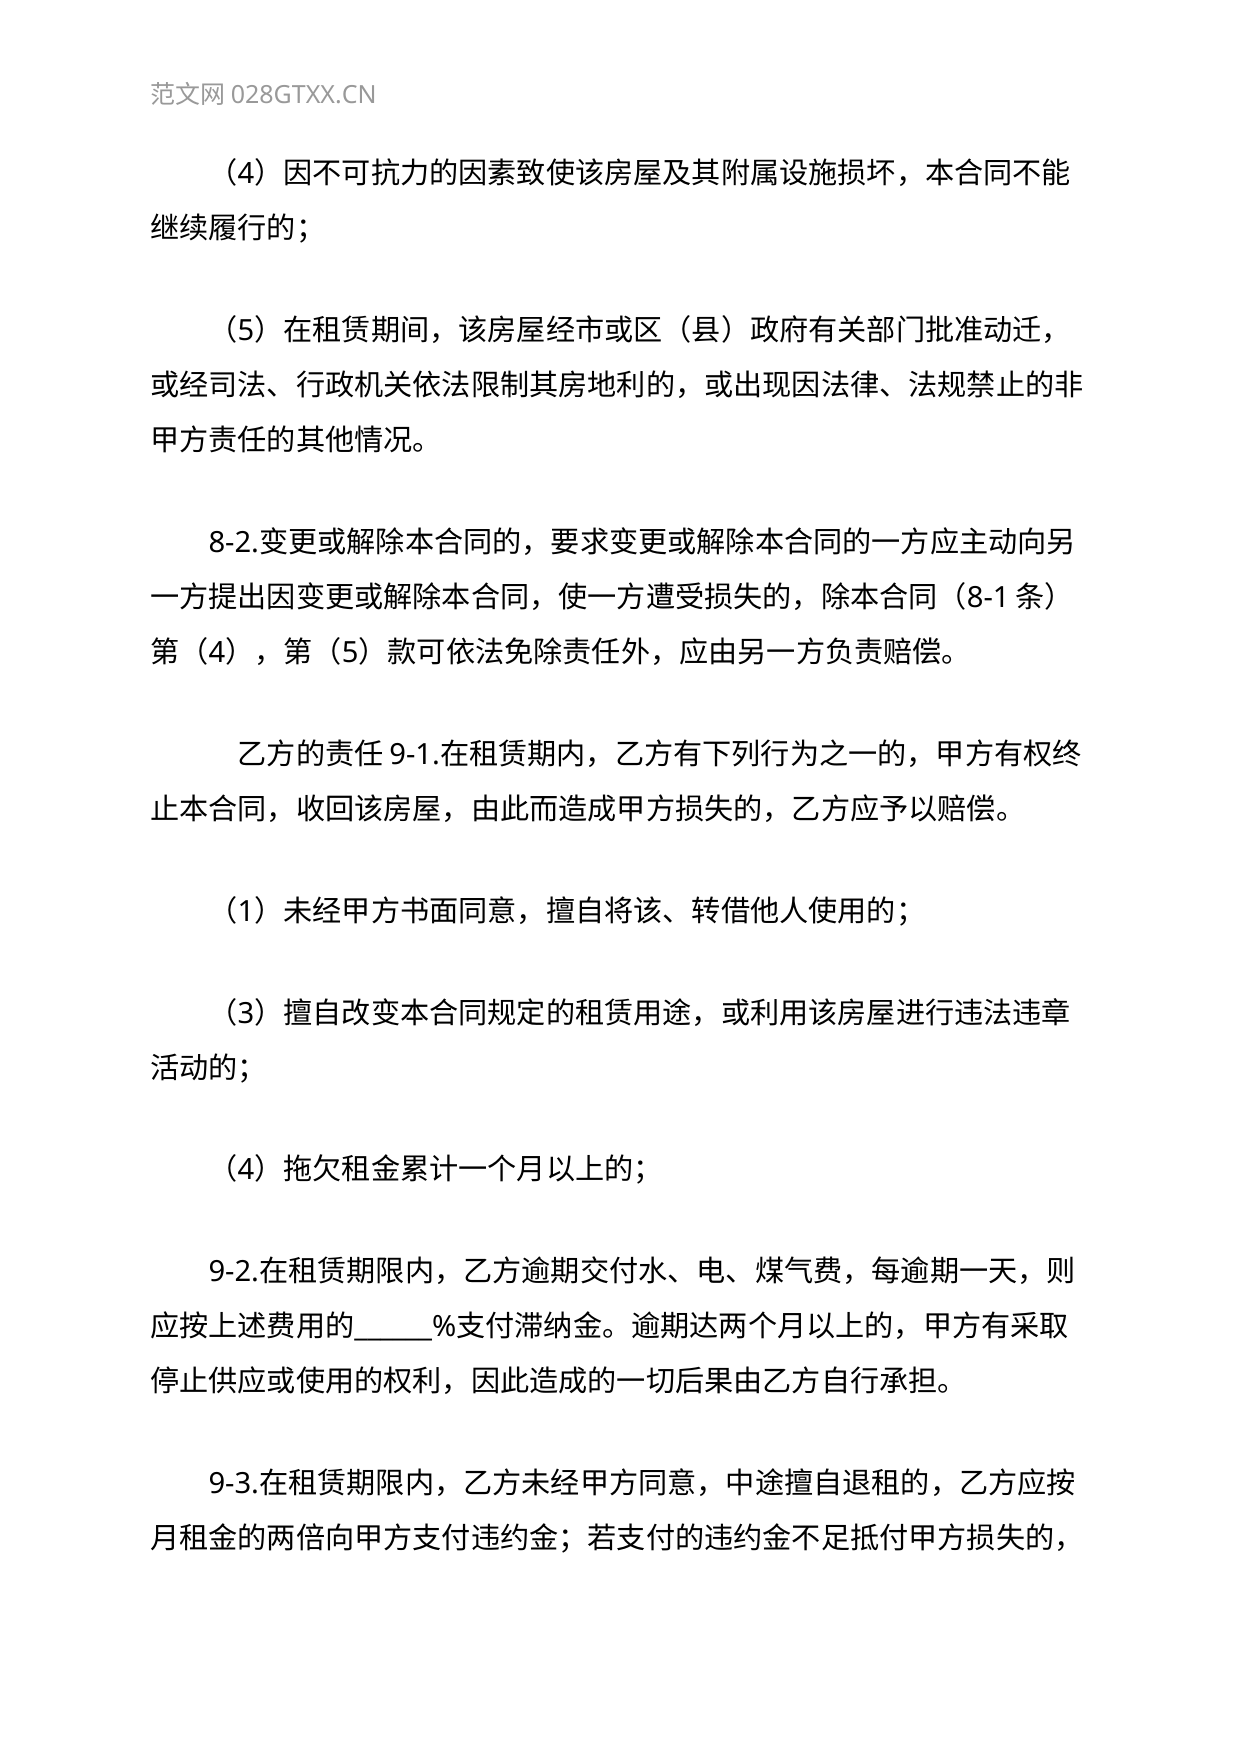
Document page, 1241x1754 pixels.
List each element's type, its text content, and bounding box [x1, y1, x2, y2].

text （1）未经甲方书面同意，擅自将该、转借他人使用的； [150, 887, 1090, 929]
text （5）在租赁期间，该房屋经市或区（县）政府有关部门批准动迁，或经司法、行政机关依法限制其房地利的，或出现因法律、法规禁止的非甲方责任的其他情况。 [150, 307, 1090, 459]
text 8-2.变更或解除本合同的，要求变更或解除本合同的一方应主动向另一方提出因变更或解除本合同，使一方遭受损失的，除本合同（8-1条）第（4），第（5）款可依法免除责任外，应由另一方负责赔偿。 [150, 518, 1090, 671]
text 9-2.在租赁期限内，乙方逾期交付水、电、煤气费，每逾期一天，则应按上述费用的______%支付滞纳金。逾期达两个月以上的，甲方有采取停止供应或使用的权利，因此造成的一切后果由乙方自行承担。 [150, 1248, 1090, 1400]
text 乙方的责任9-1.在租赁期内，乙方有下列行为之一的，甲方有权终止本合同，收回该房屋，由此而造成甲方损失的，乙方应予以赔偿。 [150, 730, 1090, 828]
text （4）拖欠租金累计一个月以上的； [150, 1146, 1090, 1188]
text （4）因不可抗力的因素致使该房屋及其附属设施损坏，本合同不能继续履行的； [150, 150, 1090, 247]
text （3）擅自改变本合同规定的租赁用途，或利用该房屋进行违法违章活动的； [150, 989, 1090, 1086]
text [150, 1460, 1090, 1557]
